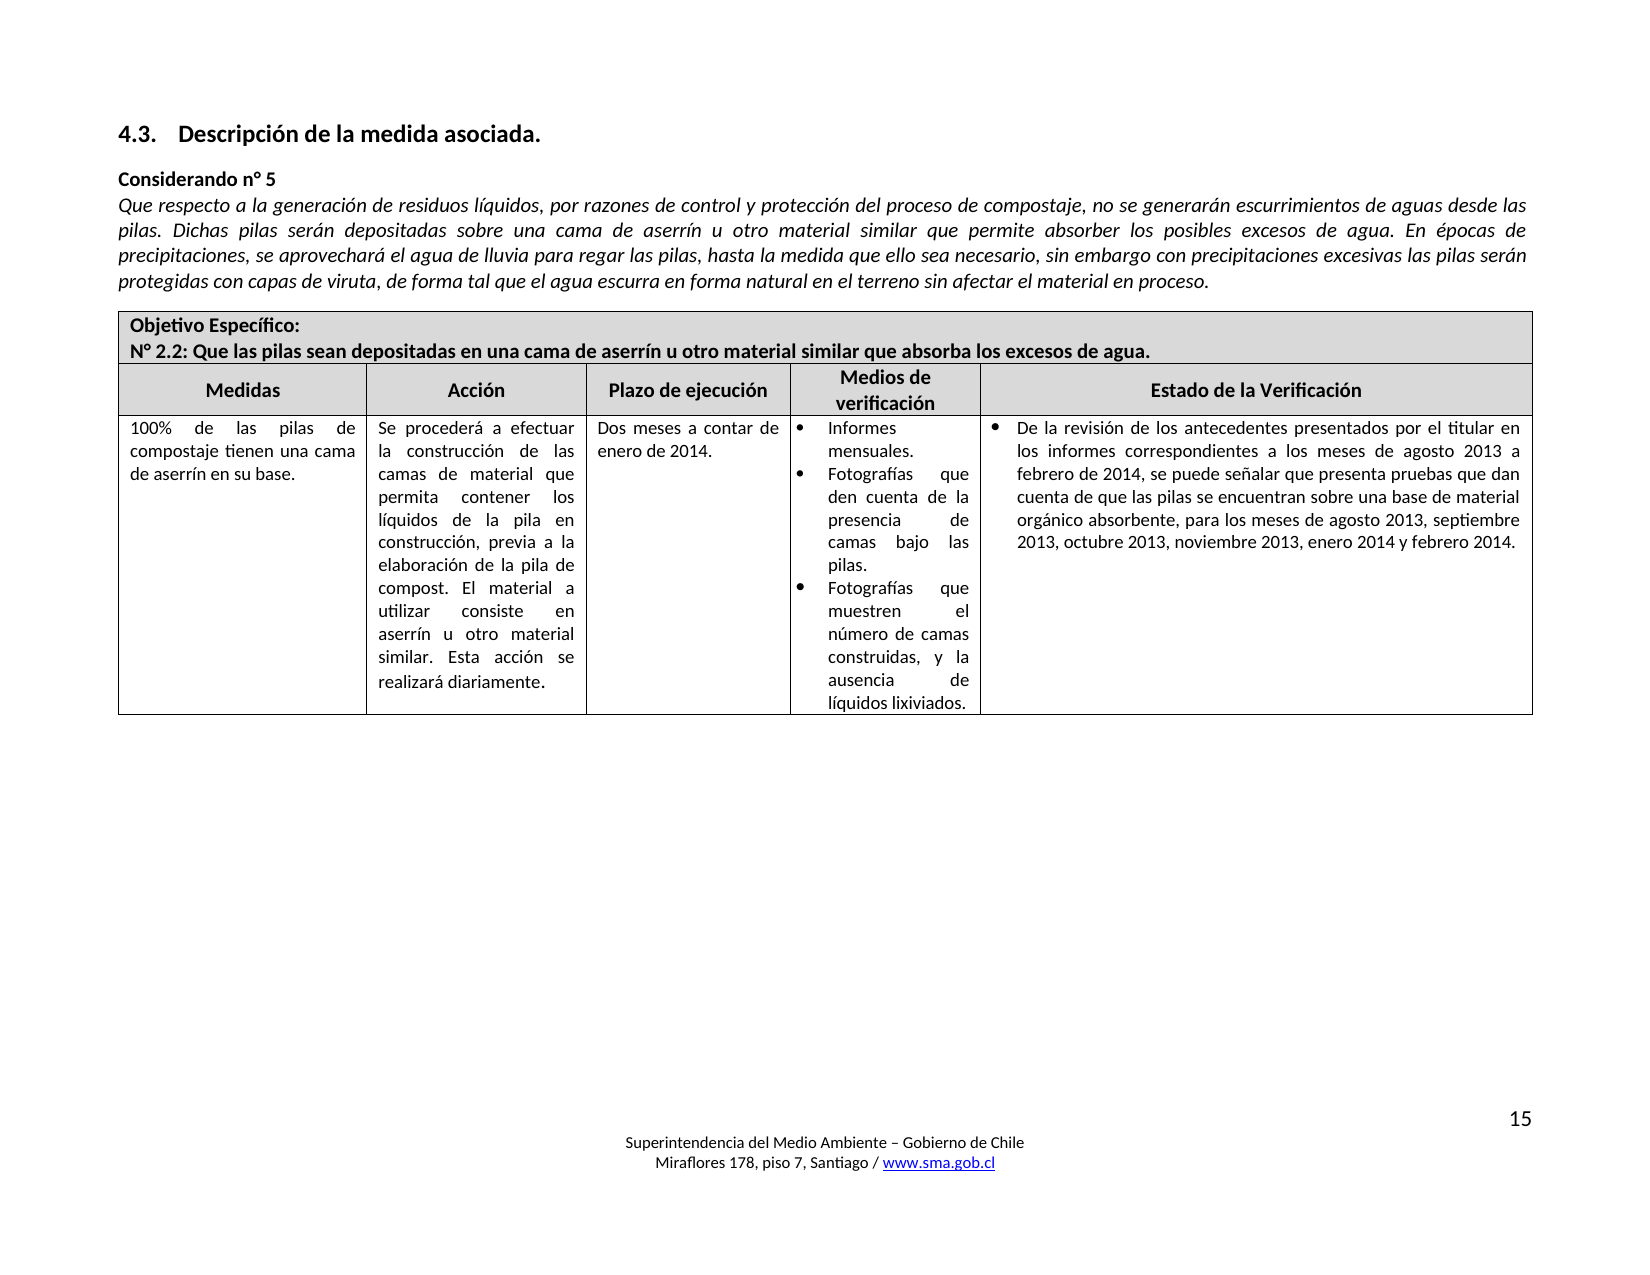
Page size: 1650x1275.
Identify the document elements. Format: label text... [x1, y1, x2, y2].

table_cell Acción [367, 364, 586, 415]
table_cell 100% de las pilas de compostaje tienen una cama de aserrín en su base. [119, 416, 366, 714]
table_cell Informes mensuales. Fotografías que den cuenta de la presencia de camas bajo las pilas. Fotografías que muestren el número de camas construidas, y la ausencia de líquidos lixiviados. [791, 416, 980, 714]
table_cell Dos meses a contar de enero de 2014. [587, 416, 790, 714]
table_cell Se procederá a efectuar la construcción de las camas de material que permita contener los líquidos de la pila en construcción, previa a la elaboración de la pila de compost. El material a utilizar consiste en aserrín u otro material similar. Esta acción se realizará diariamente. [367, 416, 586, 714]
text Que respecto a la generación de residuos líquidos, por razones de control y protección del proceso de compostaje, no se generarán escurrimientos de aguas desde las pilas. Dichas pilas serán depositadas sobre una cama de aserrín u otro material similar que permite absorber los posibles excesos de agua. En épocas de precipitaciones, se aprovechará el agua de lluvia para regar las pilas, hasta la medida que ello sea necesario, sin embargo con precipitaciones excesivas las pilas serán protegidas con capas de viruta, de forma tal que el agua escurra en forma natural en el terreno sin afectar el material en proceso. [118, 192, 1532, 293]
table_cell Plazo de ejecución [587, 364, 790, 415]
table_cell De la revisión de los antecedentes presentados por el titular en los informes correspondientes a los meses de agosto 2013 a febrero de 2014, se puede señalar que presenta pruebas que dan cuenta de que las pilas se encuentran sobre una base de material orgánico absorbente, para los meses de agosto 2013, septiembre 2013, octubre 2013, noviembre 2013, enero 2014 y febrero 2014. [981, 416, 1532, 714]
subtitle Descripción de la medida asociada. [118, 118, 1532, 149]
table_cell Medios de verificación [791, 364, 980, 415]
table_cell Estado de la Verificación [981, 364, 1532, 415]
text Considerando n° 5 [118, 166, 1532, 192]
table_cell Medidas [119, 364, 366, 415]
table_header Objetivo Específico: N° 2.2: Que las pilas sean depositadas en una cama de aserrín u otro material similar que absorba los excesos de agua. [119, 312, 1532, 363]
